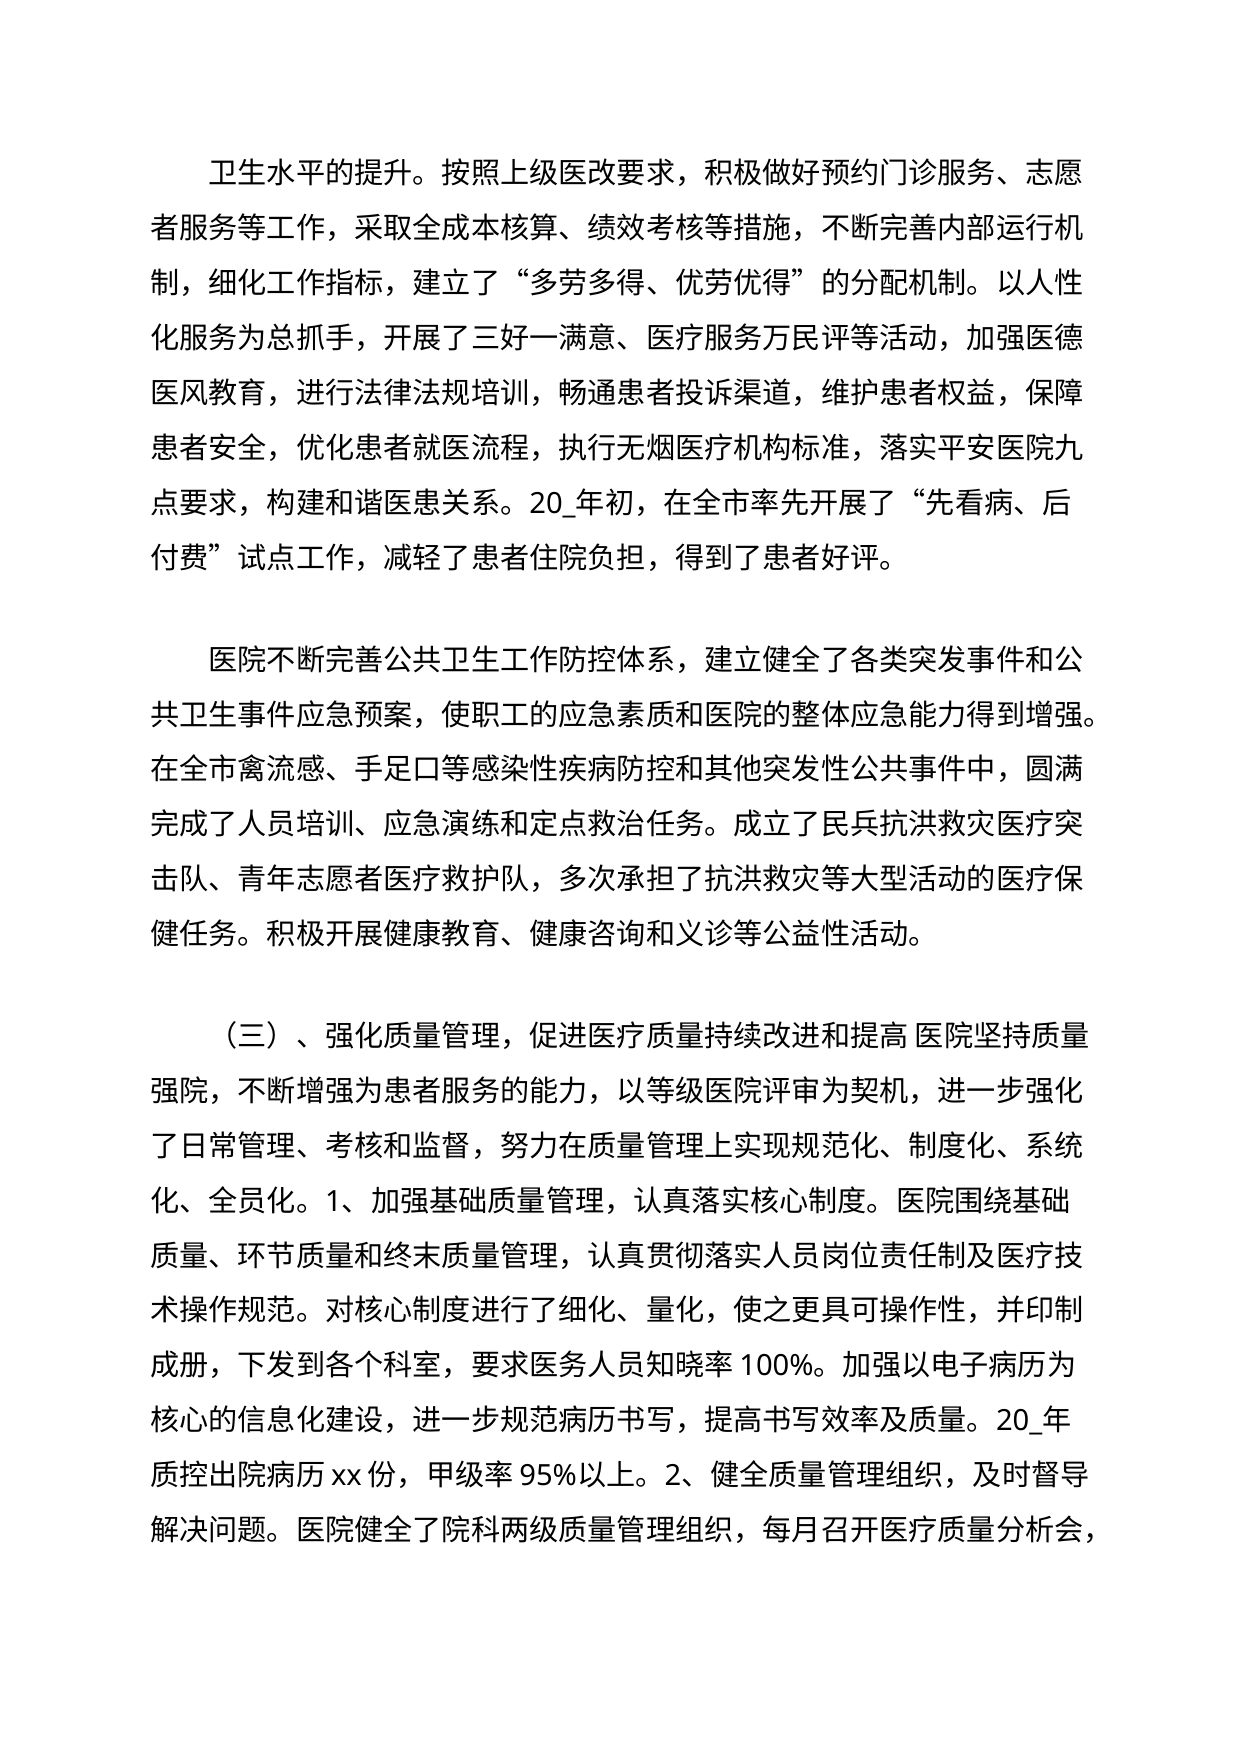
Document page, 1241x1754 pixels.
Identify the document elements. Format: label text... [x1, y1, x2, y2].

text 卫生水平的提升。按照上级医改要求，积极做好预约门诊服务、志愿者服务等工作，采取全成本核算、绩效考核等措施，不断完善内部运行机制，细化工作指标，建立了“多劳多得、优劳优得”的分配机制。以人性化服务为总抓手，开展了三好一满意、医疗服务万民评等活动，加强医德医风教育，进行法律法规培训，畅通患者投诉渠道，维护患者权益，保障患者安全，优化患者就医流程，执行无烟医疗机构标准，落实平安医院九点要求，构建和谐医患关系。20_年初，在全市率先开展了“先看病、后付费”试点工作，减轻了患者住院负担，得到了患者好评。 [150, 150, 1090, 577]
text 医院不断完善公共卫生工作防控体系，建立健全了各类突发事件和公共卫生事件应急预案，使职工的应急素质和医院的整体应急能力得到增强。在全市禽流感、手足口等感染性疾病防控和其他突发性公共事件中，圆满完成了人员培训、应急演练和定点救治任务。成立了民兵抗洪救灾医疗突击队、青年志愿者医疗救护队，多次承担了抗洪救灾等大型活动的医疗保健任务。积极开展健康教育、健康咨询和义诊等公益性活动。 [150, 636, 1090, 953]
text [150, 1012, 1090, 1549]
